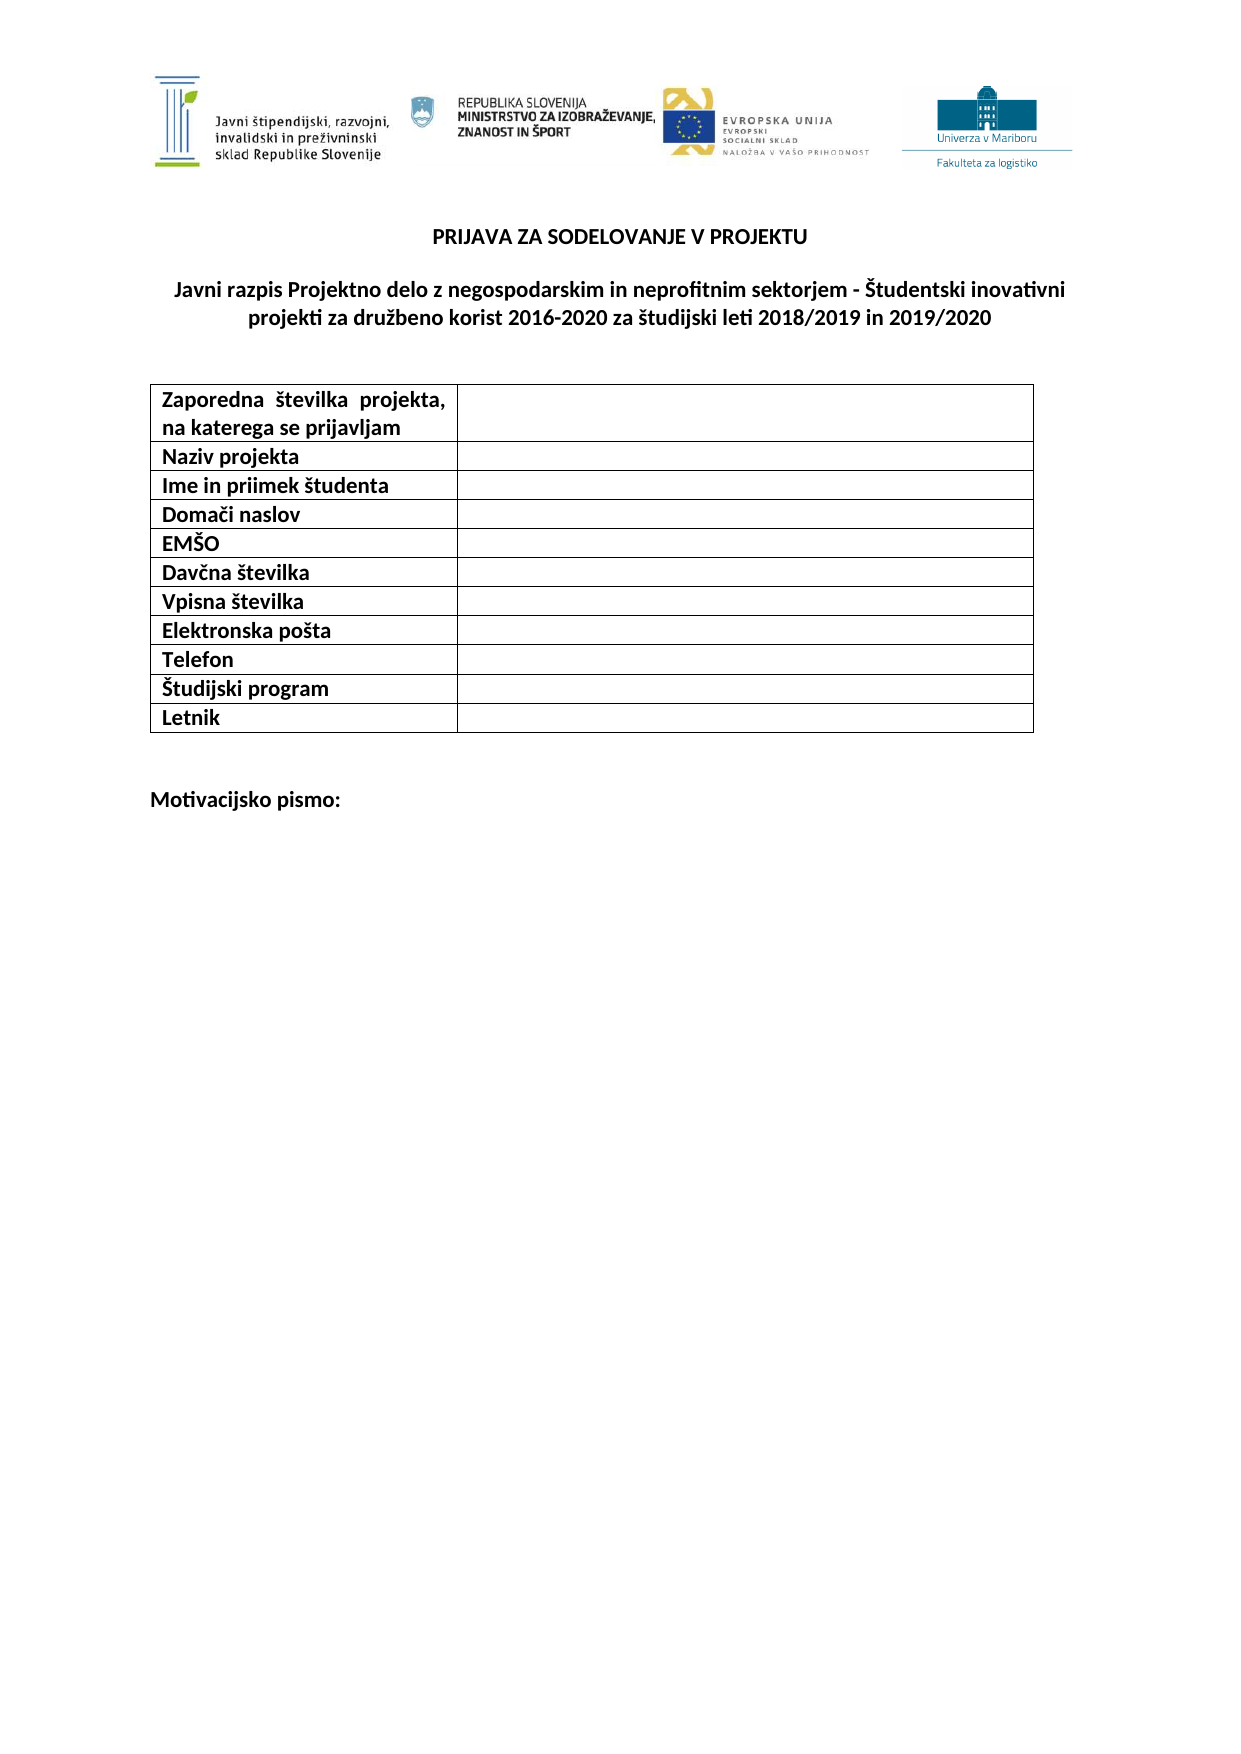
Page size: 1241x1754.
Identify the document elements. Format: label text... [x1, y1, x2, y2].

table_cell Vpisna številka [151, 587, 457, 615]
table_cell [458, 442, 1033, 470]
table_cell [458, 645, 1033, 673]
table_cell Študijski program [151, 675, 457, 702]
table_cell Naziv projekta [151, 442, 457, 470]
table_cell Telefon [151, 645, 457, 673]
table_header [458, 385, 1033, 441]
table_cell [458, 500, 1033, 528]
table_cell Ime in priimek študenta [151, 471, 457, 499]
table_cell [458, 616, 1033, 644]
table_cell EMŠO [151, 529, 457, 557]
picture [150, 73, 395, 169]
text PRIJAVA ZA SODELOVANJE V PROJEKTU [150, 222, 1090, 250]
text Motivacijsko pismo: [150, 786, 1090, 814]
table_cell Letnik [151, 704, 457, 732]
table_cell [458, 471, 1033, 499]
table_cell [458, 675, 1033, 702]
table_cell Domači naslov [151, 500, 457, 528]
table_cell Davčna številka [151, 558, 457, 586]
table_cell [458, 558, 1033, 586]
table_header Zaporedna številka projekta, na katerega se prijavljam [151, 385, 457, 441]
table_cell Elektronska pošta [151, 616, 457, 644]
text Javni razpis Projektno delo z negospodarskim in neprofitnim sektorjem - Študentski inovativni projekti za družbeno korist 2016-2020 za študijski leti 2018/2019 in 2019/2020 [150, 275, 1090, 331]
table_cell [458, 587, 1033, 615]
table_cell [458, 704, 1033, 732]
table_cell [458, 529, 1033, 557]
picture [901, 86, 1073, 169]
